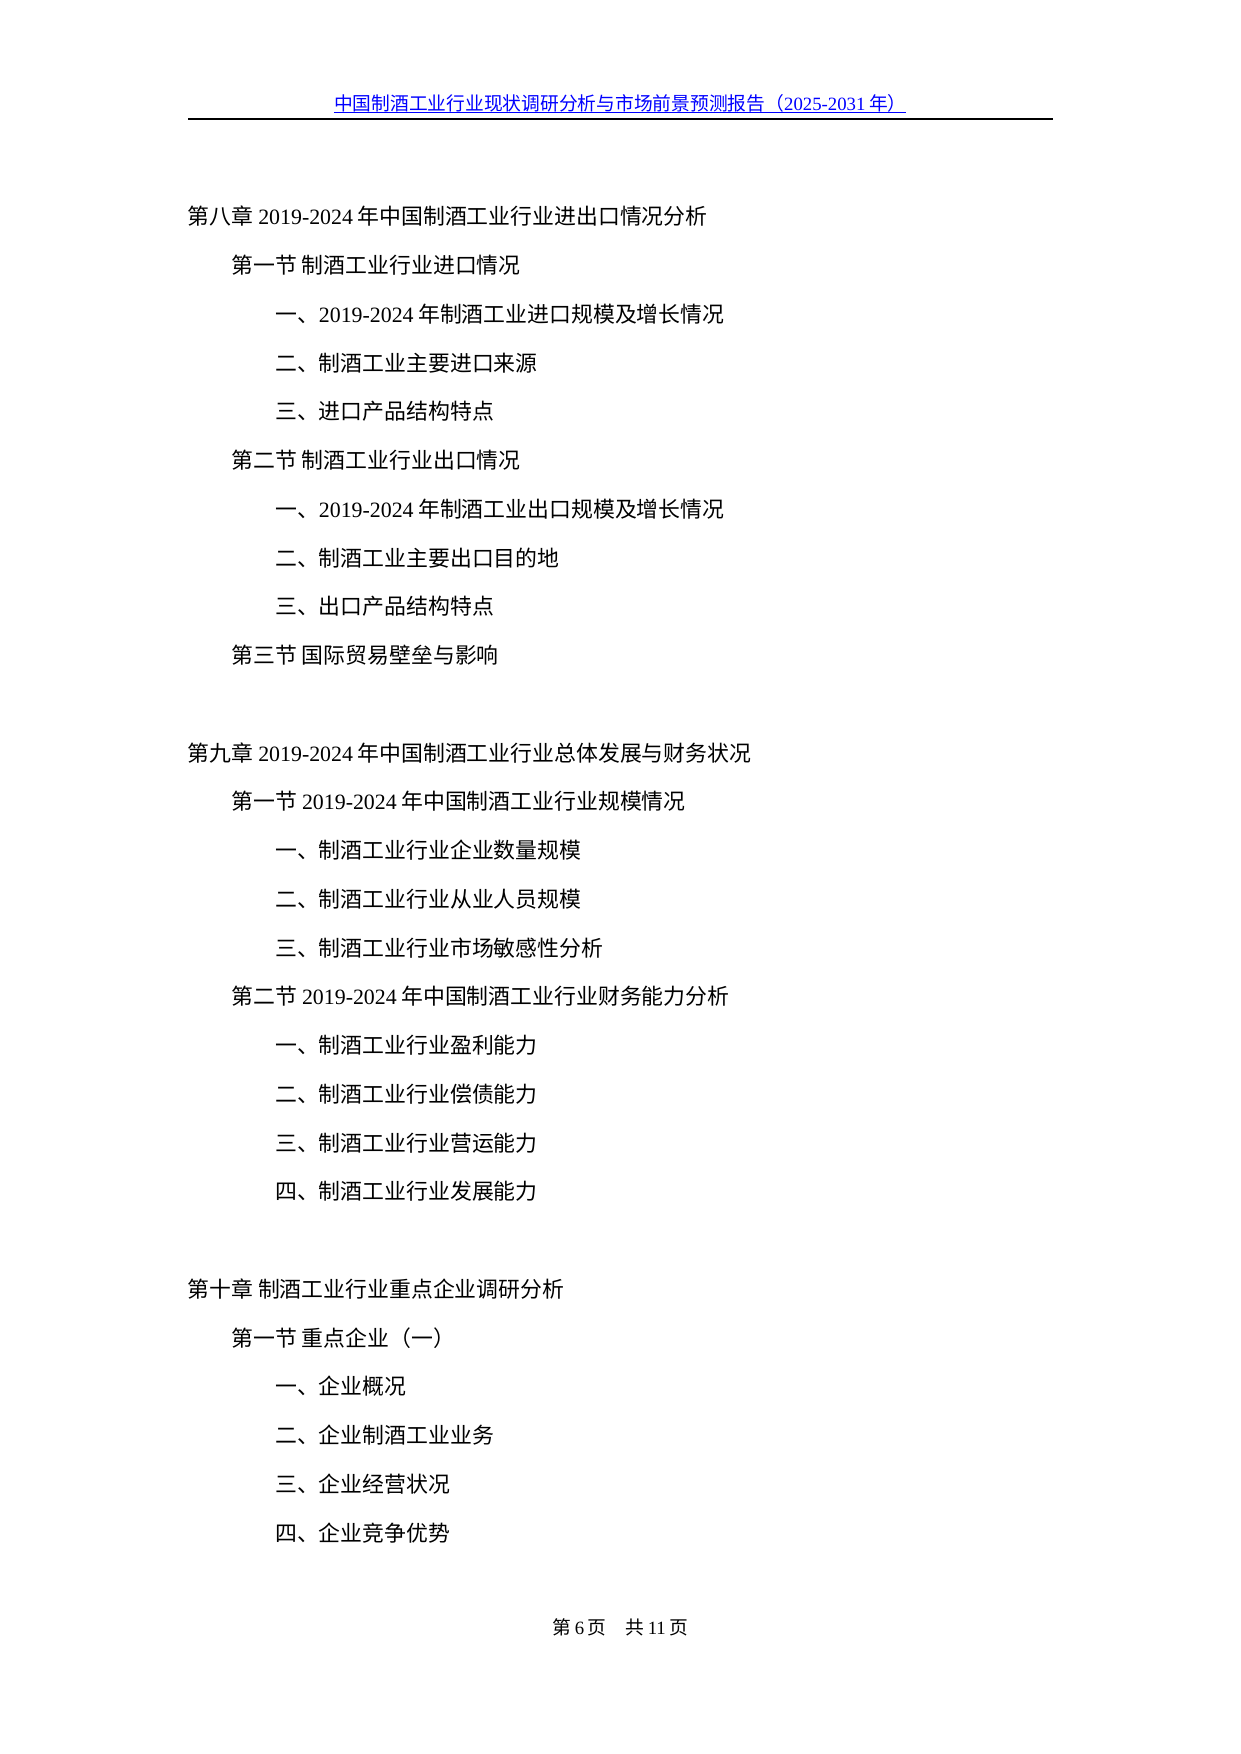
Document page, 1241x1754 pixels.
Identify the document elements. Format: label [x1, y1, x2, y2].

text [187, 150, 1053, 1548]
